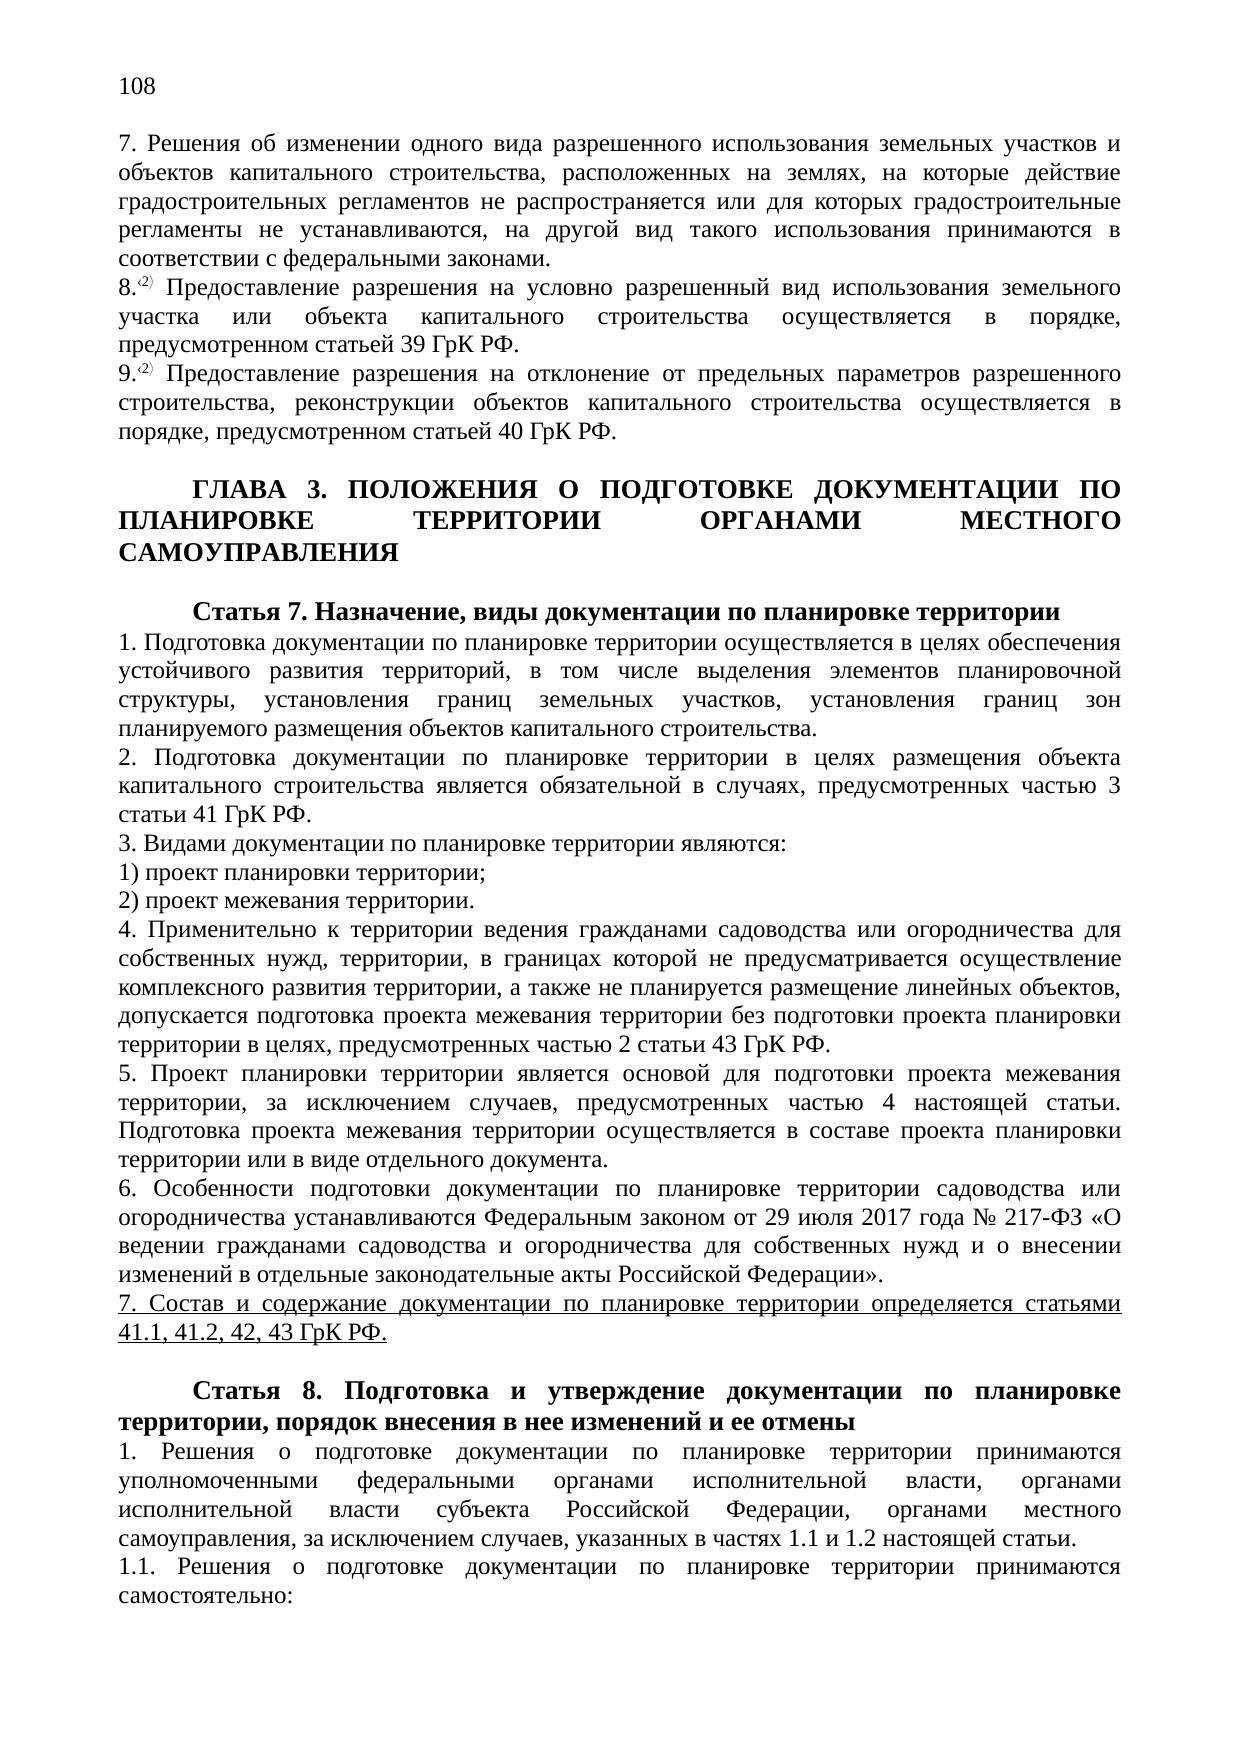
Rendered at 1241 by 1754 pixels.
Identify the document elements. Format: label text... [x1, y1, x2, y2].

text 6. Особенности подготовки документации по планировке территории садоводства или огородничества устанавливаются Федеральным законом от 29 июля 2017 года № 217-ФЗ «О ведении гражданами садоводства и огородничества для собственных нужд и о внесении изменений в отдельные законодательные акты Российской Федерации». [118, 1173, 1122, 1288]
text 7. Решения об изменении одного вида разрешенного использования земельных участков и объектов капитального строительства, расположенных на землях, на которые действие градостроительных регламентов не распространяется или для которых градостроительные регламенты не устанавливаются, на другой вид такого использования принимаются в соответствии с федеральными законами. [118, 128, 1122, 272]
text 2. Подготовка документации по планировке территории в целях размещения объекта капитального строительства является обязательной в случаях, предусмотренных частью 3 статьи 41 ГрК РФ. [118, 742, 1122, 828]
text 8. Предоставление разрешения на условно разрешенный вид использования земельного участка или объекта капитального строительства осуществляется в порядке, предусмотренном статьей 39 ГрК РФ. [118, 272, 1122, 358]
text 1. Решения о подготовке документации по планировке территории принимаются уполномоченными федеральными органами исполнительной власти, органами исполнительной власти субъекта Российской Федерации, органами местного самоуправления, за исключением случаев, указанных в частях 1.1 и 1.2 настоящей статьи. [118, 1436, 1122, 1551]
subtitle ГЛАВА 3. ПОЛОЖЕНИЯ О ПОДГОТОВКЕ ДОКУМЕНТАЦИИ ПО ПЛАНИРОВКЕ ТЕРРИТОРИИ ОРГАНАМИ МЕСТНОГО САМОУПРАВЛЕНИЯ [118, 473, 1122, 567]
text 1) проект планировки территории; [118, 857, 1122, 885]
text 1. Подготовка документации по планировке территории осуществляется в целях обеспечения устойчивого развития территорий, в том числе выделения элементов планировочной структуры, установления границ земельных участков, установления границ зон планируемого размещения объектов капитального строительства. [118, 627, 1122, 742]
text 1.1. Решения о подготовке документации по планировке территории принимаются самостоятельно: [118, 1551, 1122, 1609]
text 7. Состав и содержание документации по планировке территории определяется статьями 41.1, 41.2, 42, 43 ГрК РФ. [118, 1288, 1122, 1313]
text 4. Применительно к территории ведения гражданами садоводства или огородничества для собственных нужд, территории, в границах которой не предусматривается осуществление комплексного развития территории, а также не планируется размещение линейных объектов, допускается подготовка проекта межевания территории без подготовки проекта планировки территории в целях, предусмотренных частью 2 статьи 43 ГрК РФ. [118, 914, 1122, 1058]
text 2) проект межевания территории. [118, 885, 1122, 914]
text 3. Видами документации по планировке территории являются: [118, 828, 1122, 857]
text 7. Состав и содержание документации по планировке территории определяется статьями 41.1, 41.2, 42, 43 ГрК РФ. [118, 1314, 1122, 1345]
subtitle Статья 8. Подготовка и утверждение документации по планировке территории, порядок внесения в нее изменений и ее отмены [118, 1374, 1122, 1436]
text 5. Проект планировки территории является основой для подготовки проекта межевания территории, за исключением случаев, предусмотренных частью 4 настоящей статьи. Подготовка проекта межевания территории осуществляется в составе проекта планировки территории или в виде отдельного документа. [118, 1058, 1122, 1173]
subtitle Статья 7. Назначение, виды документации по планировке территории [118, 596, 1122, 627]
text 9. Предоставление разрешения на отклонение от предельных параметров разрешенного строительства, реконструкции объектов капитального строительства осуществляется в порядке, предусмотренном статьей 40 ГрК РФ. [118, 358, 1122, 444]
